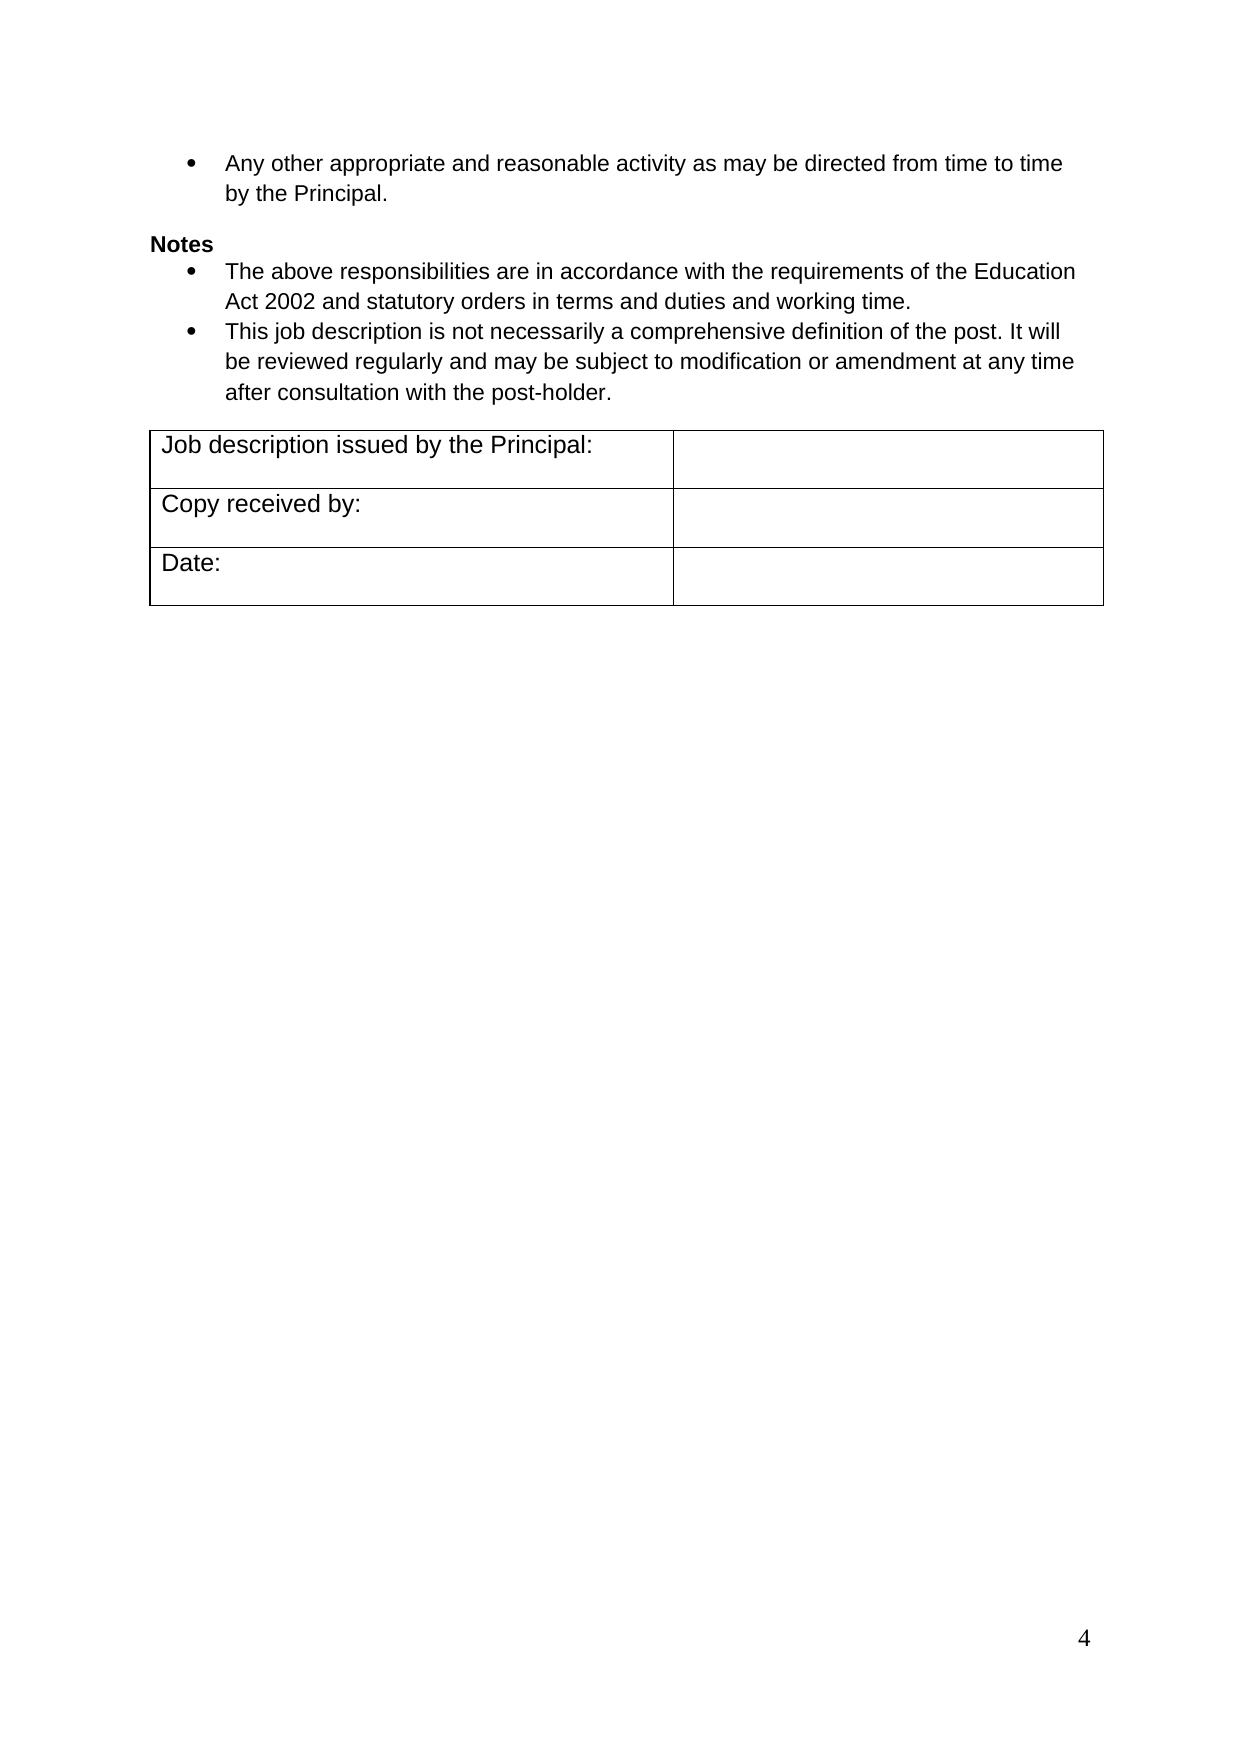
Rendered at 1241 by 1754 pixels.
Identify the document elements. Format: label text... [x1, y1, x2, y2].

table_cell [674, 489, 1103, 547]
list Any other appropriate and reasonable activity as may be directed from time to time by the Principal. [187, 150, 1090, 207]
table_header Job description issued by the Principal: [151, 431, 673, 488]
table_cell Date: [151, 548, 673, 605]
table_header [674, 431, 1103, 488]
list This job description is not necessarily a comprehensive definition of the post. It will be reviewed regularly and may be subject to modification or amendment at any time after consultation with the post-holder. [187, 318, 1090, 405]
table_cell Copy received by: [151, 489, 673, 547]
text Notes [150, 231, 1090, 258]
table_cell [674, 548, 1103, 605]
list The above responsibilities are in accordance with the requirements of the Education Act 2002 and statutory orders in terms and duties and working time. [187, 258, 1090, 314]
